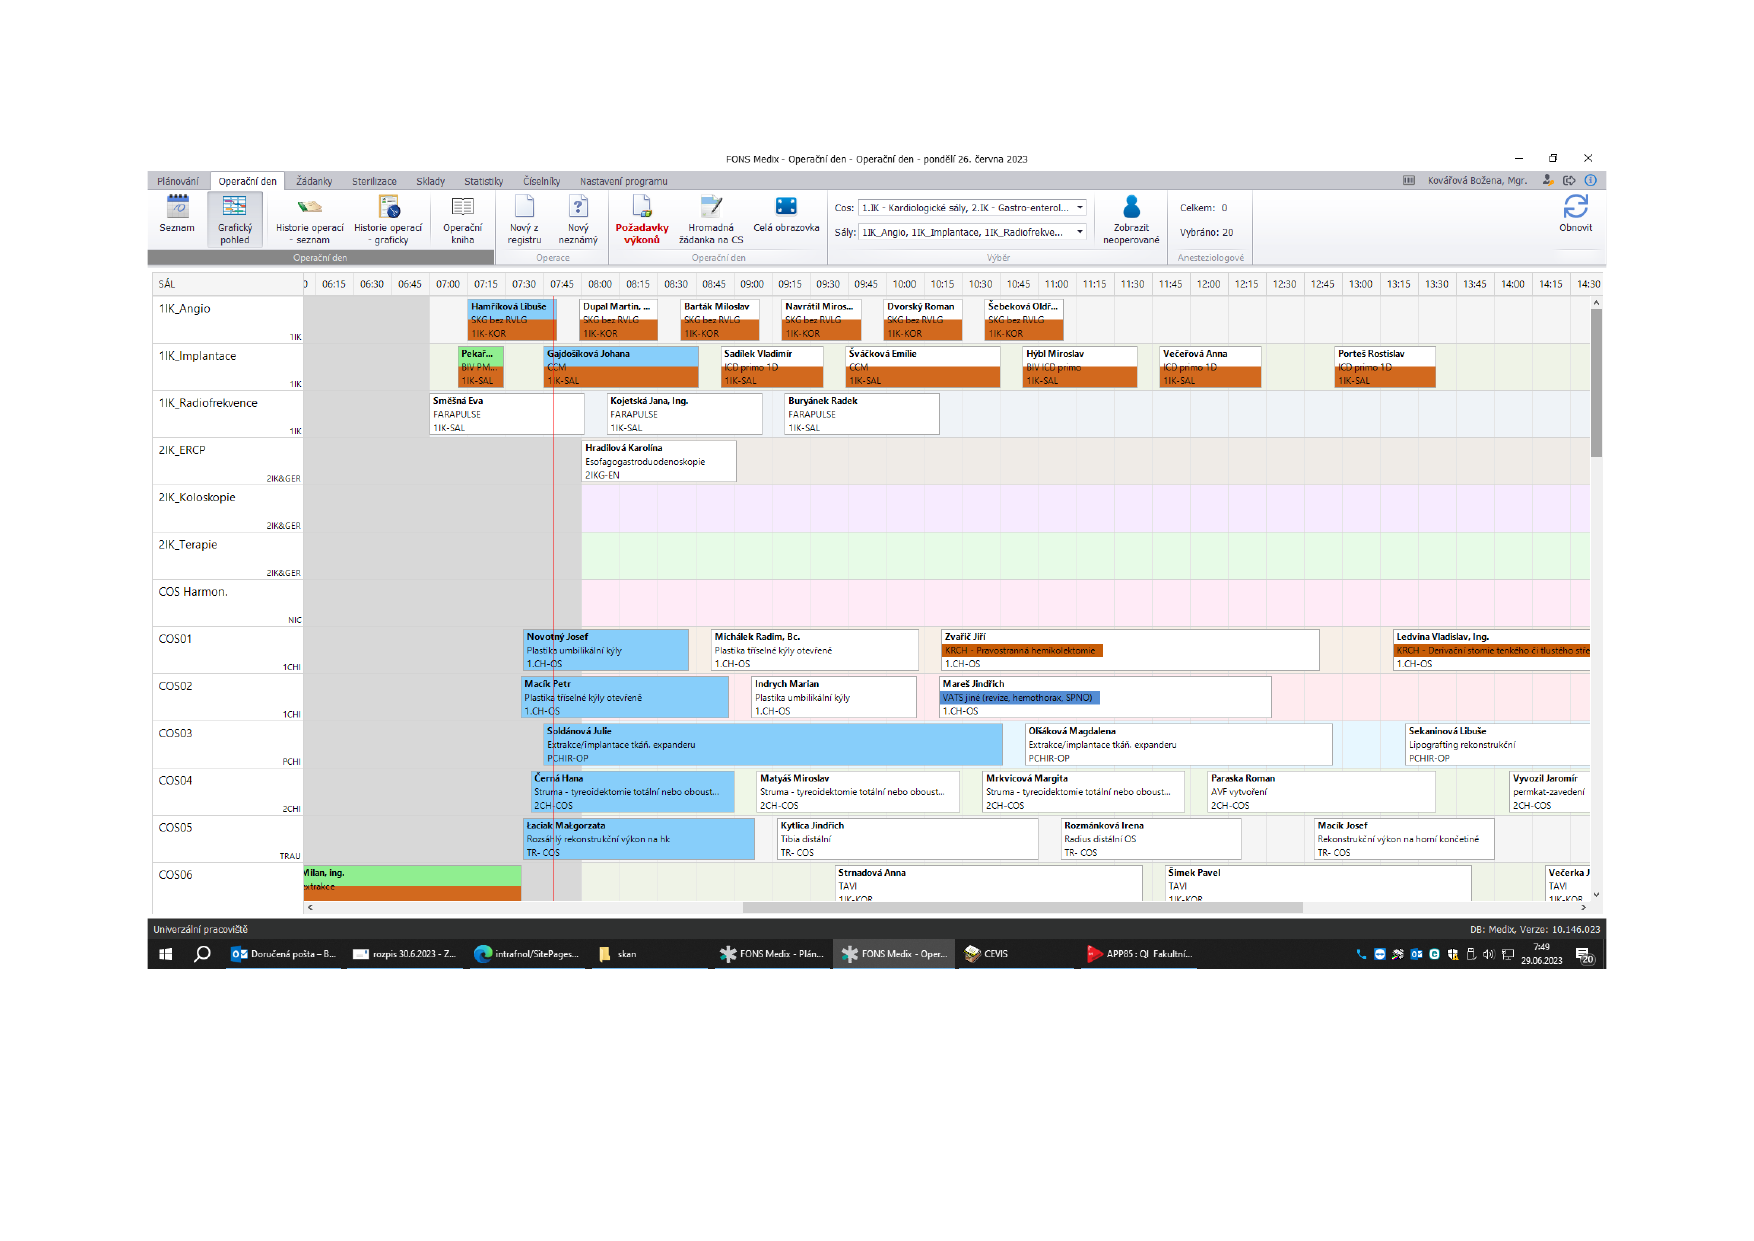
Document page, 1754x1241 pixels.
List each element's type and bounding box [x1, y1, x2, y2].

picture [147, 147, 1607, 969]
